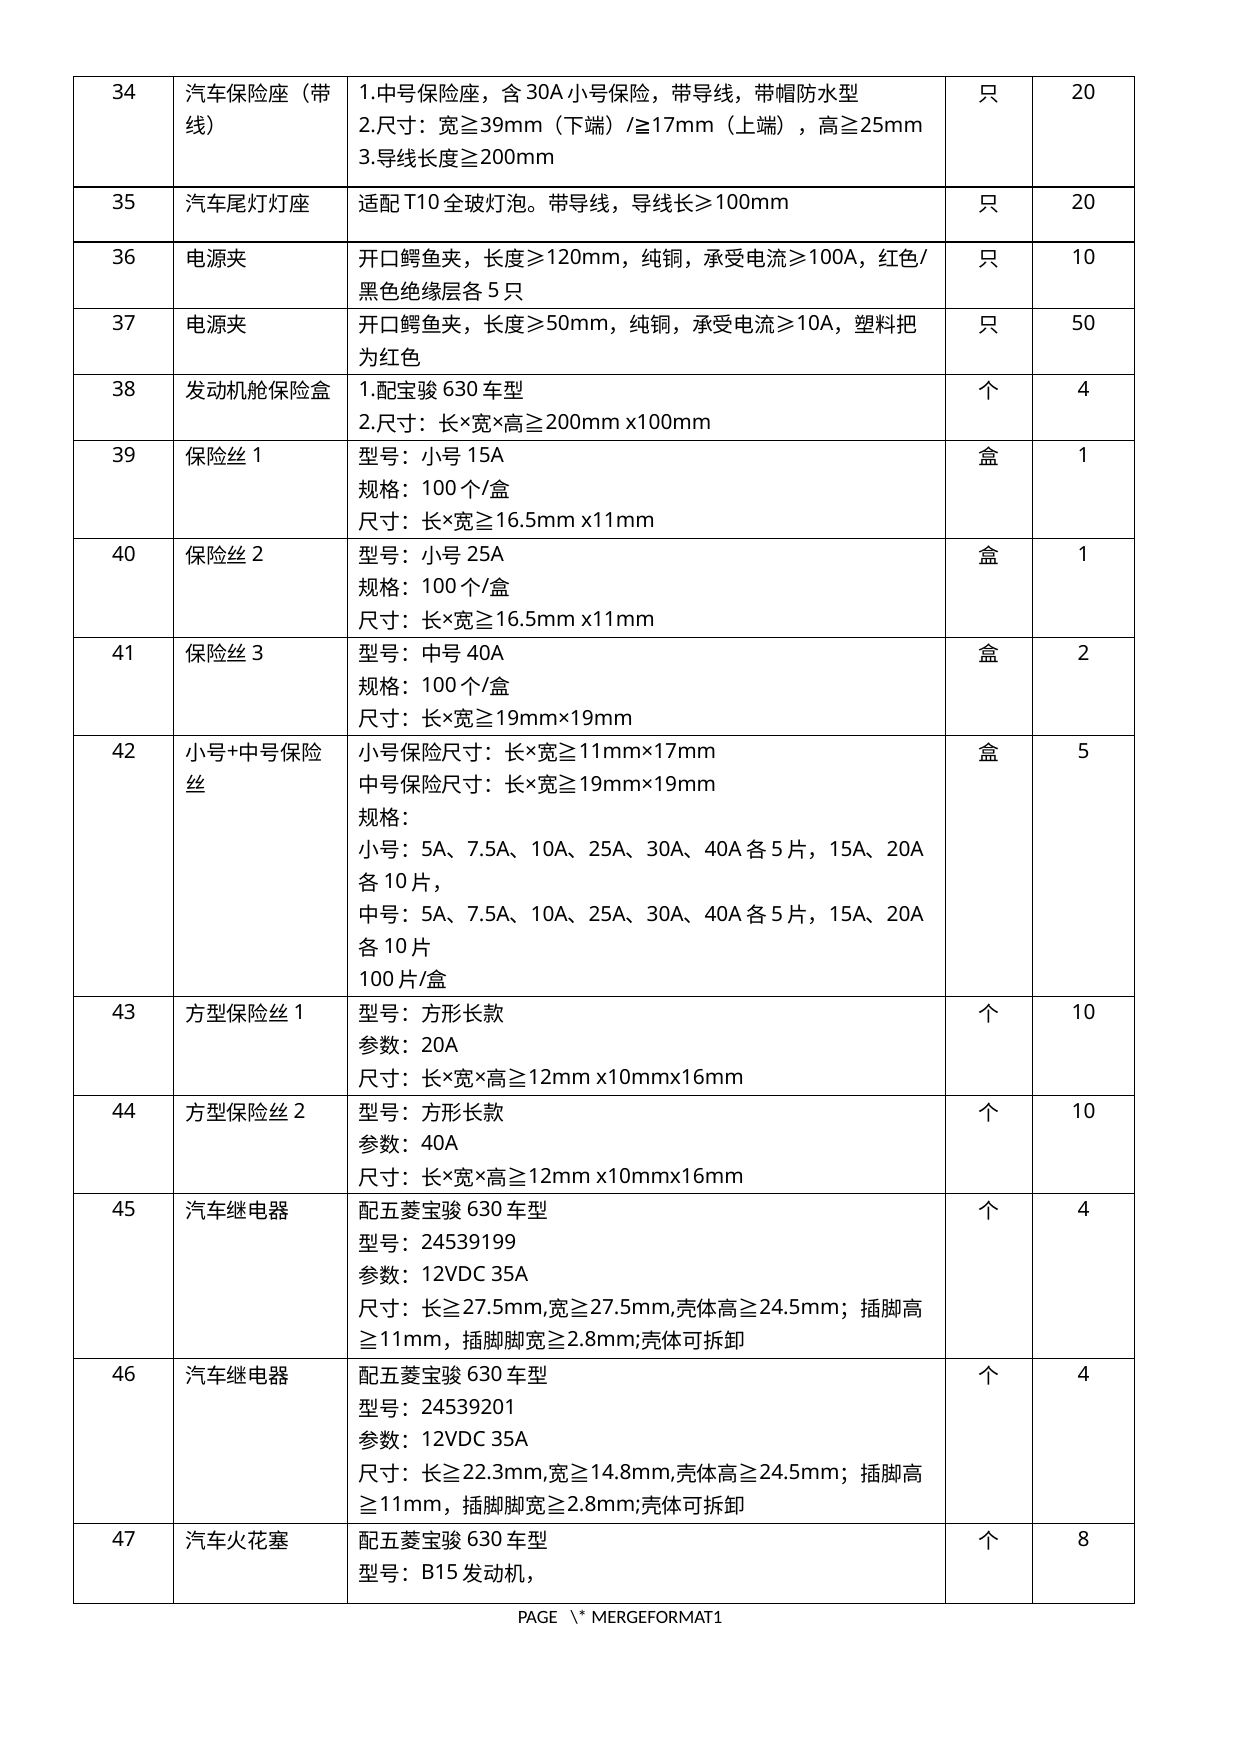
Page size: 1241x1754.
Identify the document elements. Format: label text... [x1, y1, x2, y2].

table_cell 型号：小号15A 规格：100个/盒 尺寸：长×宽≧16.5mm x11mm [348, 441, 945, 538]
table_cell 40 [74, 539, 173, 637]
table_cell 43 [74, 997, 173, 1095]
table_cell 盒 [946, 638, 1032, 735]
table_cell 5 [1033, 736, 1134, 996]
table_cell 个 [946, 997, 1032, 1095]
table_cell 方型保险丝1 [174, 997, 347, 1095]
table_cell 电源夹 [174, 309, 347, 373]
table_cell 型号：方形长款 参数：20A 尺寸：长×宽×高≧12mm x10mmx16mm [348, 997, 945, 1095]
table_cell 20 [1033, 188, 1134, 241]
table_cell 38 [74, 375, 173, 439]
table_cell 配五菱宝骏630车型 型号：24539201 参数：12VDC 35A 尺寸：长≧22.3mm,宽≧14.8mm,壳体高≧24.5mm；插脚高≧11mm，插脚脚宽≧2.8mm;壳体可拆卸 [348, 1359, 945, 1523]
table_cell 只 [946, 188, 1032, 241]
table_cell 37 [74, 309, 173, 373]
table_cell 47 [74, 1524, 173, 1603]
table_cell 盒 [946, 539, 1032, 637]
table_cell 45 [74, 1194, 173, 1358]
table_cell 20 [1033, 77, 1134, 186]
table_cell 34 [74, 77, 173, 186]
table_cell 4 [1033, 1194, 1134, 1358]
table_cell 发动机舱保险盒 [174, 375, 347, 439]
table_cell 4 [1033, 375, 1134, 439]
table_cell 35 [74, 188, 173, 241]
table_cell 个 [946, 1194, 1032, 1358]
table_cell 方型保险丝2 [174, 1096, 347, 1193]
table_cell 小号保险尺寸：长×宽≧11mm×17mm 中号保险尺寸：长×宽≧19mm×19mm 规格： 小号：5A、7.5A、10A、25A、30A、40A各5片，15A、20A各10片， 中号：5A、7.5A、10A、25A、30A、40A各5片，15A、20A各10片 100片/盒 [348, 736, 945, 996]
table_cell 1 [1033, 441, 1134, 538]
table_cell 个 [946, 1524, 1032, 1603]
table_cell 2 [1033, 638, 1134, 735]
table_cell 8 [1033, 1524, 1134, 1603]
table_cell 个 [946, 375, 1032, 439]
table_cell 汽车保险座（带线） [174, 77, 347, 186]
table_cell 只 [946, 77, 1032, 186]
table_cell 4 [1033, 1359, 1134, 1523]
table_cell 电源夹 [174, 243, 347, 307]
table_cell 保险丝2 [174, 539, 347, 637]
table_cell 1.配宝骏630车型 2.尺寸：长×宽×高≧200mm x100mm [348, 375, 945, 439]
table_cell 个 [946, 1096, 1032, 1193]
table_cell 保险丝1 [174, 441, 347, 538]
table_cell 只 [946, 243, 1032, 307]
table_cell 1 [1033, 539, 1134, 637]
table_cell 型号：小号25A 规格：100个/盒 尺寸：长×宽≧16.5mm x11mm [348, 539, 945, 637]
table_cell 42 [74, 736, 173, 996]
table_cell 个 [946, 1359, 1032, 1523]
table_cell 配五菱宝骏630车型 型号：24539199 参数：12VDC 35A 尺寸：长≧27.5mm,宽≧27.5mm,壳体高≧24.5mm；插脚高≧11mm，插脚脚宽≧2.8mm;壳体可拆卸 [348, 1194, 945, 1358]
table_cell 开口鳄鱼夹，长度≥120mm，纯铜，承受电流≥100A，红色/黑色绝缘层各5只 [348, 243, 945, 307]
table_cell 保险丝3 [174, 638, 347, 735]
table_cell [348, 1524, 945, 1603]
table_cell 汽车继电器 [174, 1194, 347, 1358]
table_cell 10 [1033, 997, 1134, 1095]
table_cell 汽车尾灯灯座 [174, 188, 347, 241]
table_cell 汽车火花塞 [174, 1524, 347, 1603]
table_cell 39 [74, 441, 173, 538]
table_cell 型号：方形长款 参数：40A 尺寸：长×宽×高≧12mm x10mmx16mm [348, 1096, 945, 1193]
table_cell 汽车继电器 [174, 1359, 347, 1523]
table_cell 50 [1033, 309, 1134, 373]
table_cell 盒 [946, 441, 1032, 538]
table_cell 44 [74, 1096, 173, 1193]
table_cell 46 [74, 1359, 173, 1523]
table_cell 只 [946, 309, 1032, 373]
table_cell 10 [1033, 1096, 1134, 1193]
table_cell 41 [74, 638, 173, 735]
table_cell 10 [1033, 243, 1134, 307]
table_cell 适配T10全玻灯泡。带导线，导线长≥100mm [348, 188, 945, 241]
table_cell 1.中号保险座，含30A小号保险，带导线，带帽防水型 2.尺寸：宽≧39mm（下端）/≧17mm（上端），高≧25mm 3.导线长度≧200mm [348, 77, 945, 186]
table_cell 开口鳄鱼夹，长度≥50mm，纯铜，承受电流≥10A，塑料把为红色 [348, 309, 945, 373]
table_cell 小号+中号保险丝 [174, 736, 347, 996]
table_cell 盒 [946, 736, 1032, 996]
table_cell 型号：中号40A 规格：100个/盒 尺寸：长×宽≧19mm×19mm [348, 638, 945, 735]
table_cell 36 [74, 243, 173, 307]
